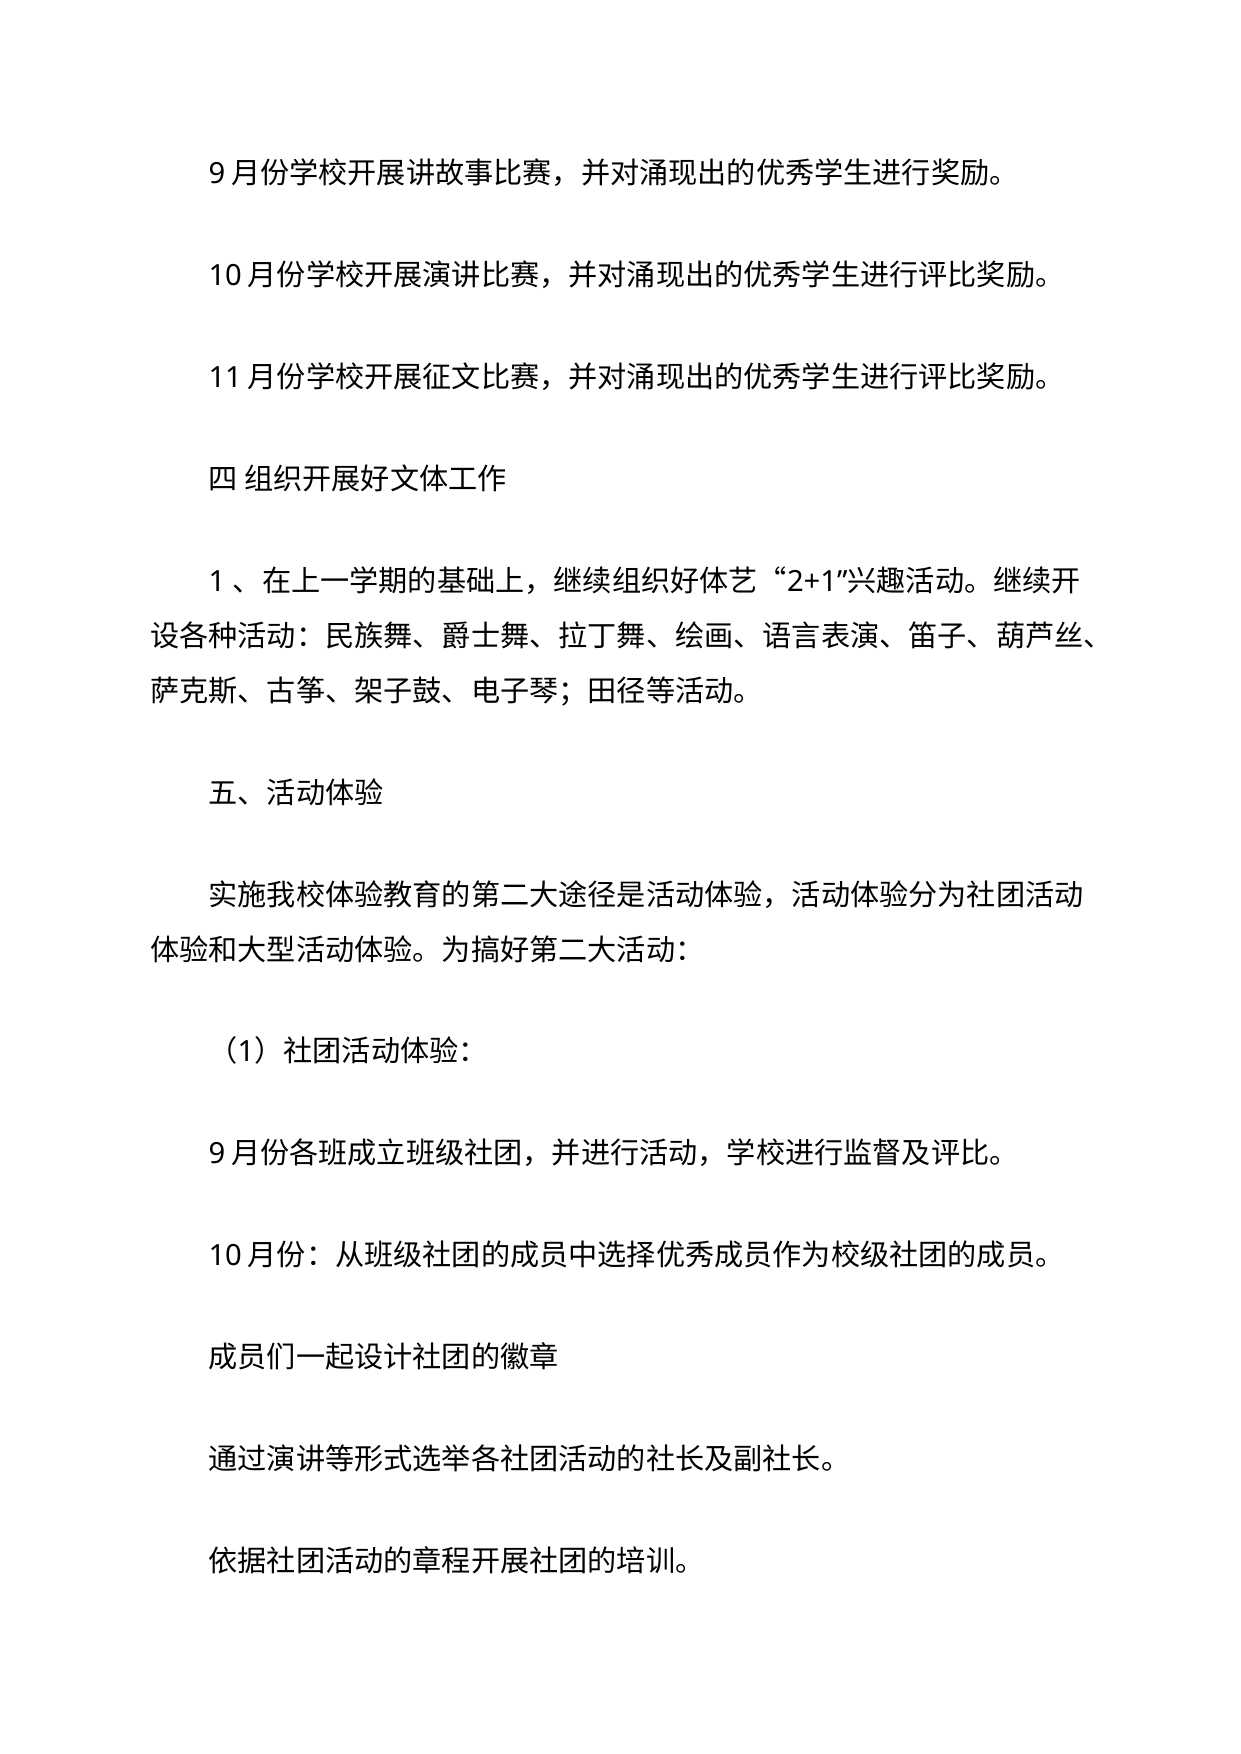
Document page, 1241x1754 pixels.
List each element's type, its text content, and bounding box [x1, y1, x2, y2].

text 9月份学校开展讲故事比赛，并对涌现出的优秀学生进行奖励。 [150, 150, 1090, 192]
text 9月份各班成立班级社团，并进行活动，学校进行监督及评比。 [150, 1130, 1090, 1172]
text 五、活动体验 [150, 769, 1090, 812]
text 1 、在上一学期的基础上，继续组织好体艺“2+1”兴趣活动。继续开设各种活动：民族舞、爵士舞、拉丁舞、绘画、语言表演、笛子、葫芦丝、萨克斯、古筝、架子鼓、电子琴；田径等活动。 [150, 558, 1090, 710]
text 四 组织开展好文体工作 [150, 456, 1090, 498]
text 11月份学校开展征文比赛，并对涌现出的优秀学生进行评比奖励。 [150, 354, 1090, 396]
text （1）社团活动体验： [150, 1028, 1090, 1070]
text 依据社团活动的章程开展社团的培训。 [150, 1537, 1090, 1579]
text 10月份学校开展演讲比赛，并对涌现出的优秀学生进行评比奖励。 [150, 252, 1090, 294]
text 实施我校体验教育的第二大途径是活动体验，活动体验分为社团活动体验和大型活动体验。为搞好第二大活动： [150, 871, 1090, 968]
text 成员们一起设计社团的徽章 [150, 1334, 1090, 1376]
text 10月份：从班级社团的成员中选择优秀成员作为校级社团的成员。 [150, 1232, 1090, 1274]
text 通过演讲等形式选举各社团活动的社长及副社长。 [150, 1436, 1090, 1478]
